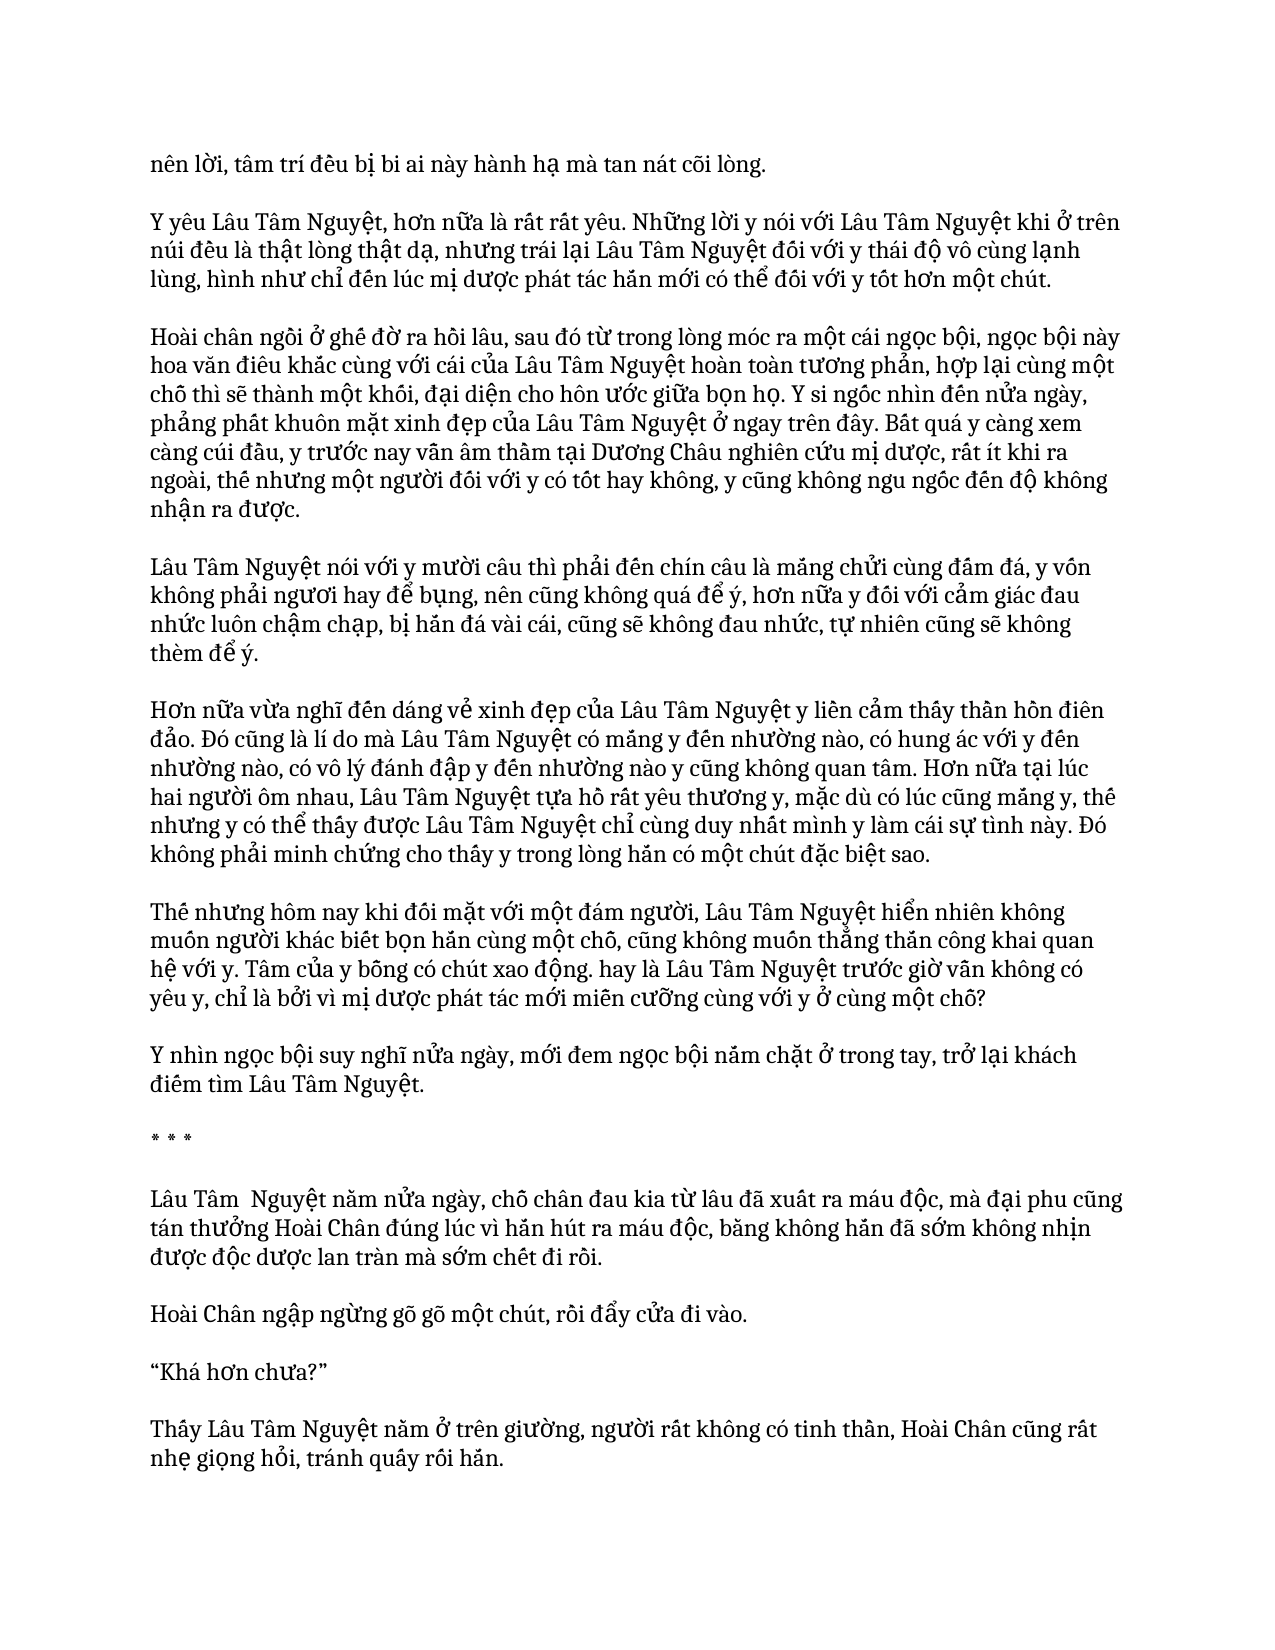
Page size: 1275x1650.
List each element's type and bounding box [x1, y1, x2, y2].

text [150, 150, 1125, 1472]
